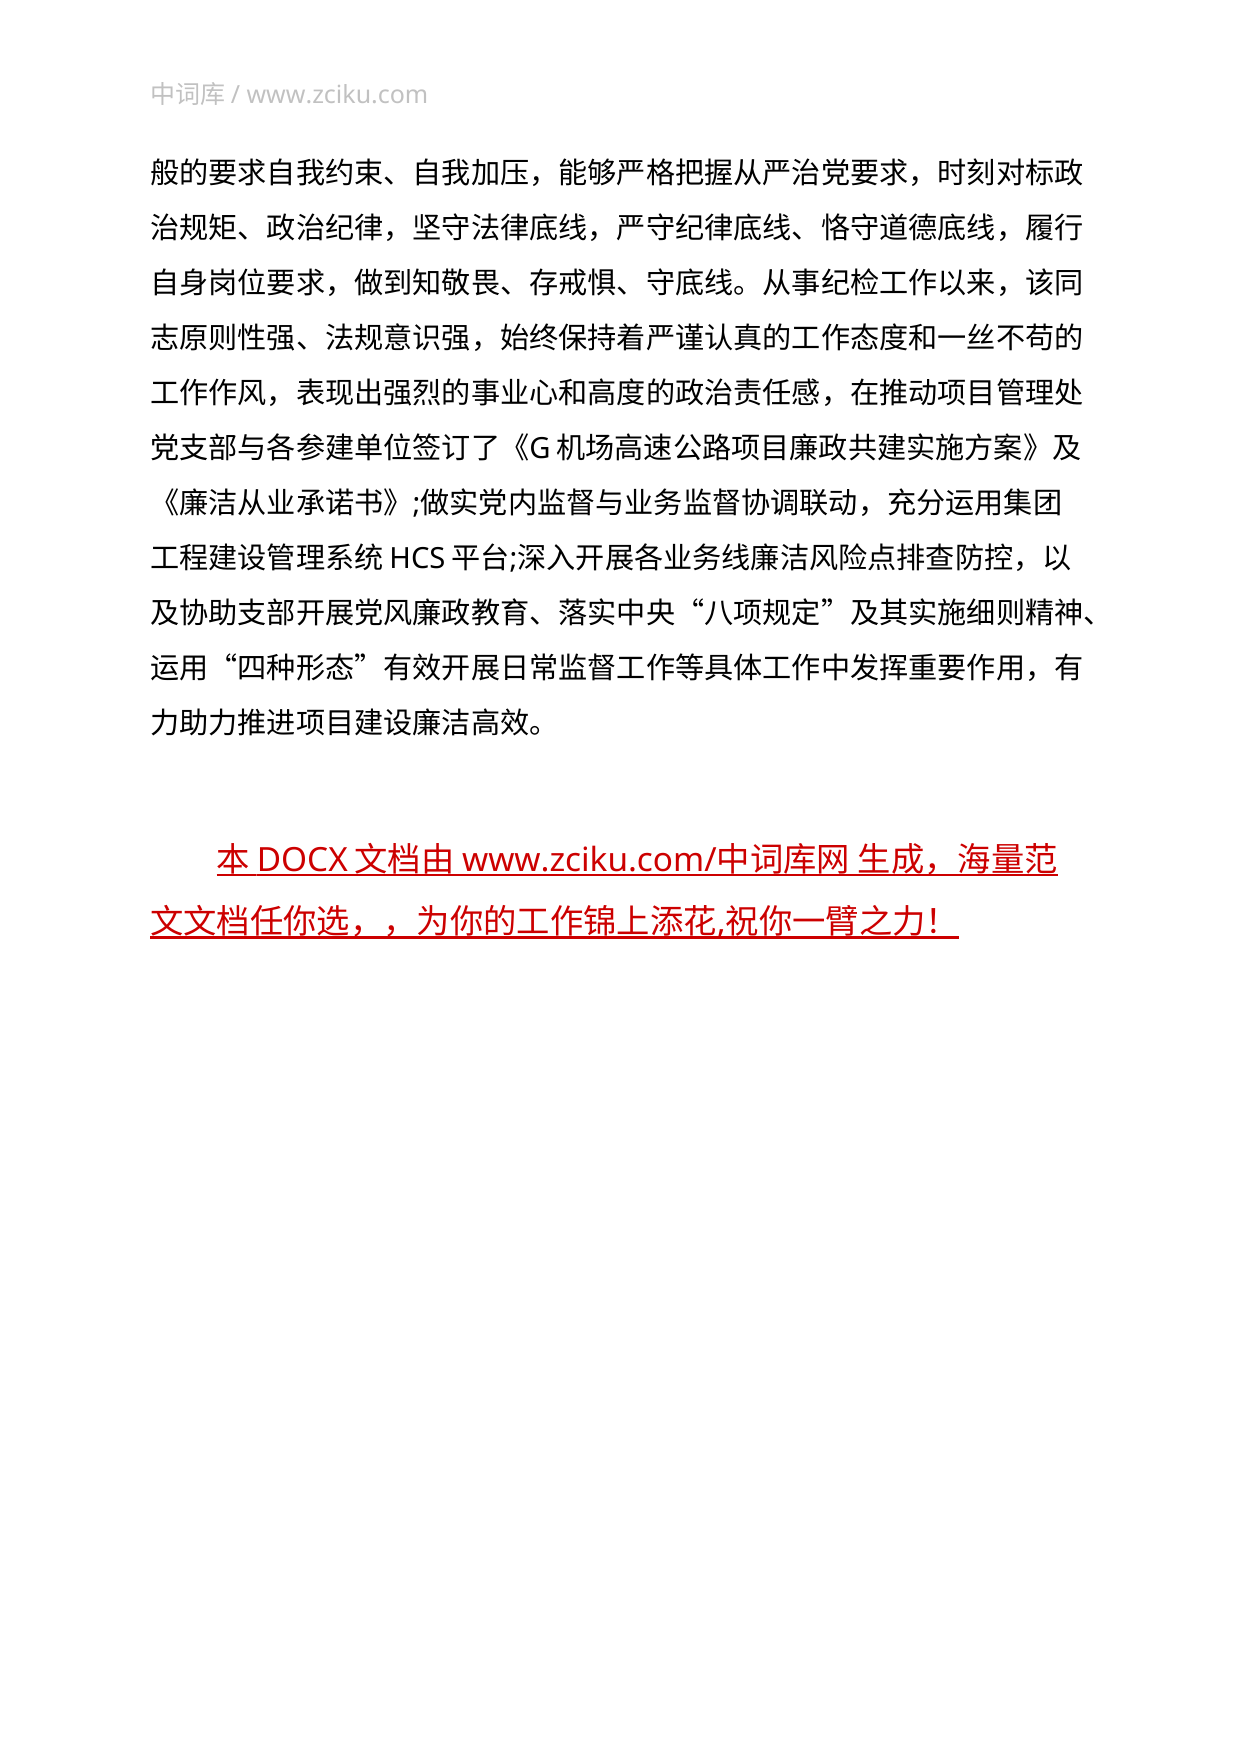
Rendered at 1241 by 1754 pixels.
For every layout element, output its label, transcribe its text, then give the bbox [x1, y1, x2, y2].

text 本DOCX文档由 www.zciku.com/中词库网 生成，海量范文文档任你选，，为你的工作锦上添花,祝你一臂之力！ [150, 832, 1090, 943]
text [150, 150, 1090, 742]
